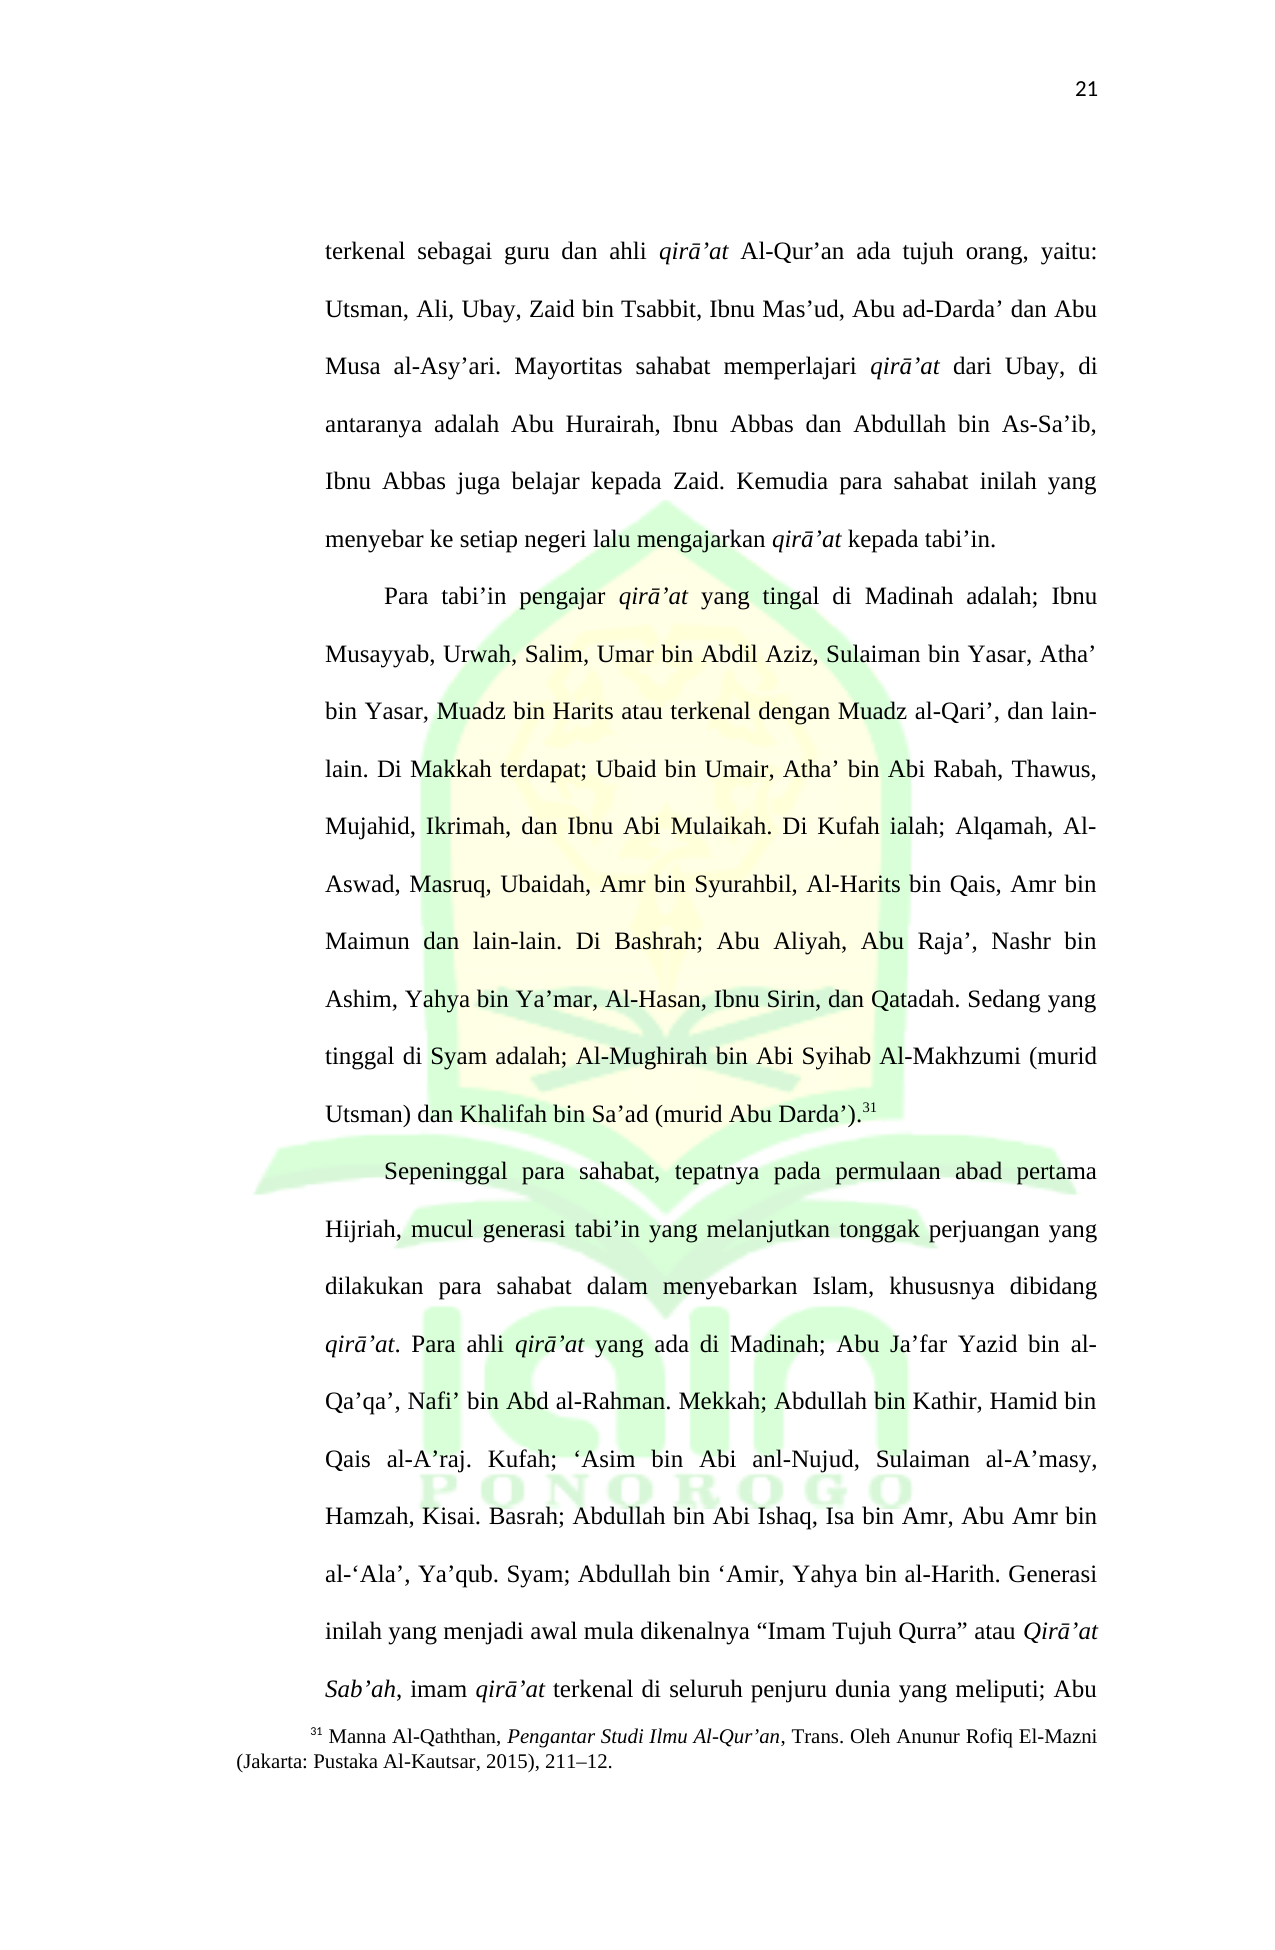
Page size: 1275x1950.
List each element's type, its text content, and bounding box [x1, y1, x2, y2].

text Para tabi’in pengajar qirā’at yang tingal di Madinah adalah; Ibnu Musayyab, Urwah, Salim, Umar bin Abdil Aziz, Sulaiman bin Yasar, Atha’ bin Yasar, Muadz bin Harits atau terkenal dengan Muadz al-Qari’, dan lain-lain. Di Makkah terdapat; Ubaid bin Umair, Atha’ bin Abi Rabah, Thawus, Mujahid, Ikrimah, dan Ibnu Abi Mulaikah. Di Kufah ialah; Alqamah, Al-Aswad, Masruq, Ubaidah, Amr bin Syurahbil, Al-Harits bin Qais, Amr bin Maimun dan lain-lain. Di Bashrah; Abu Aliyah, Abu Raja’, Nashr bin Ashim, Yahya bin Ya’mar, Al-Hasan, Ibnu Sirin, dan Qatadah. Sedang yang tinggal di Syam adalah; Al-Mughirah bin Abi Syihab Al-Makhzumi (murid Utsman) dan Khalifah bin Sa’ad (murid Abu Darda’). [325, 581, 1098, 1127]
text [325, 1156, 1098, 1702]
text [325, 236, 1098, 552]
